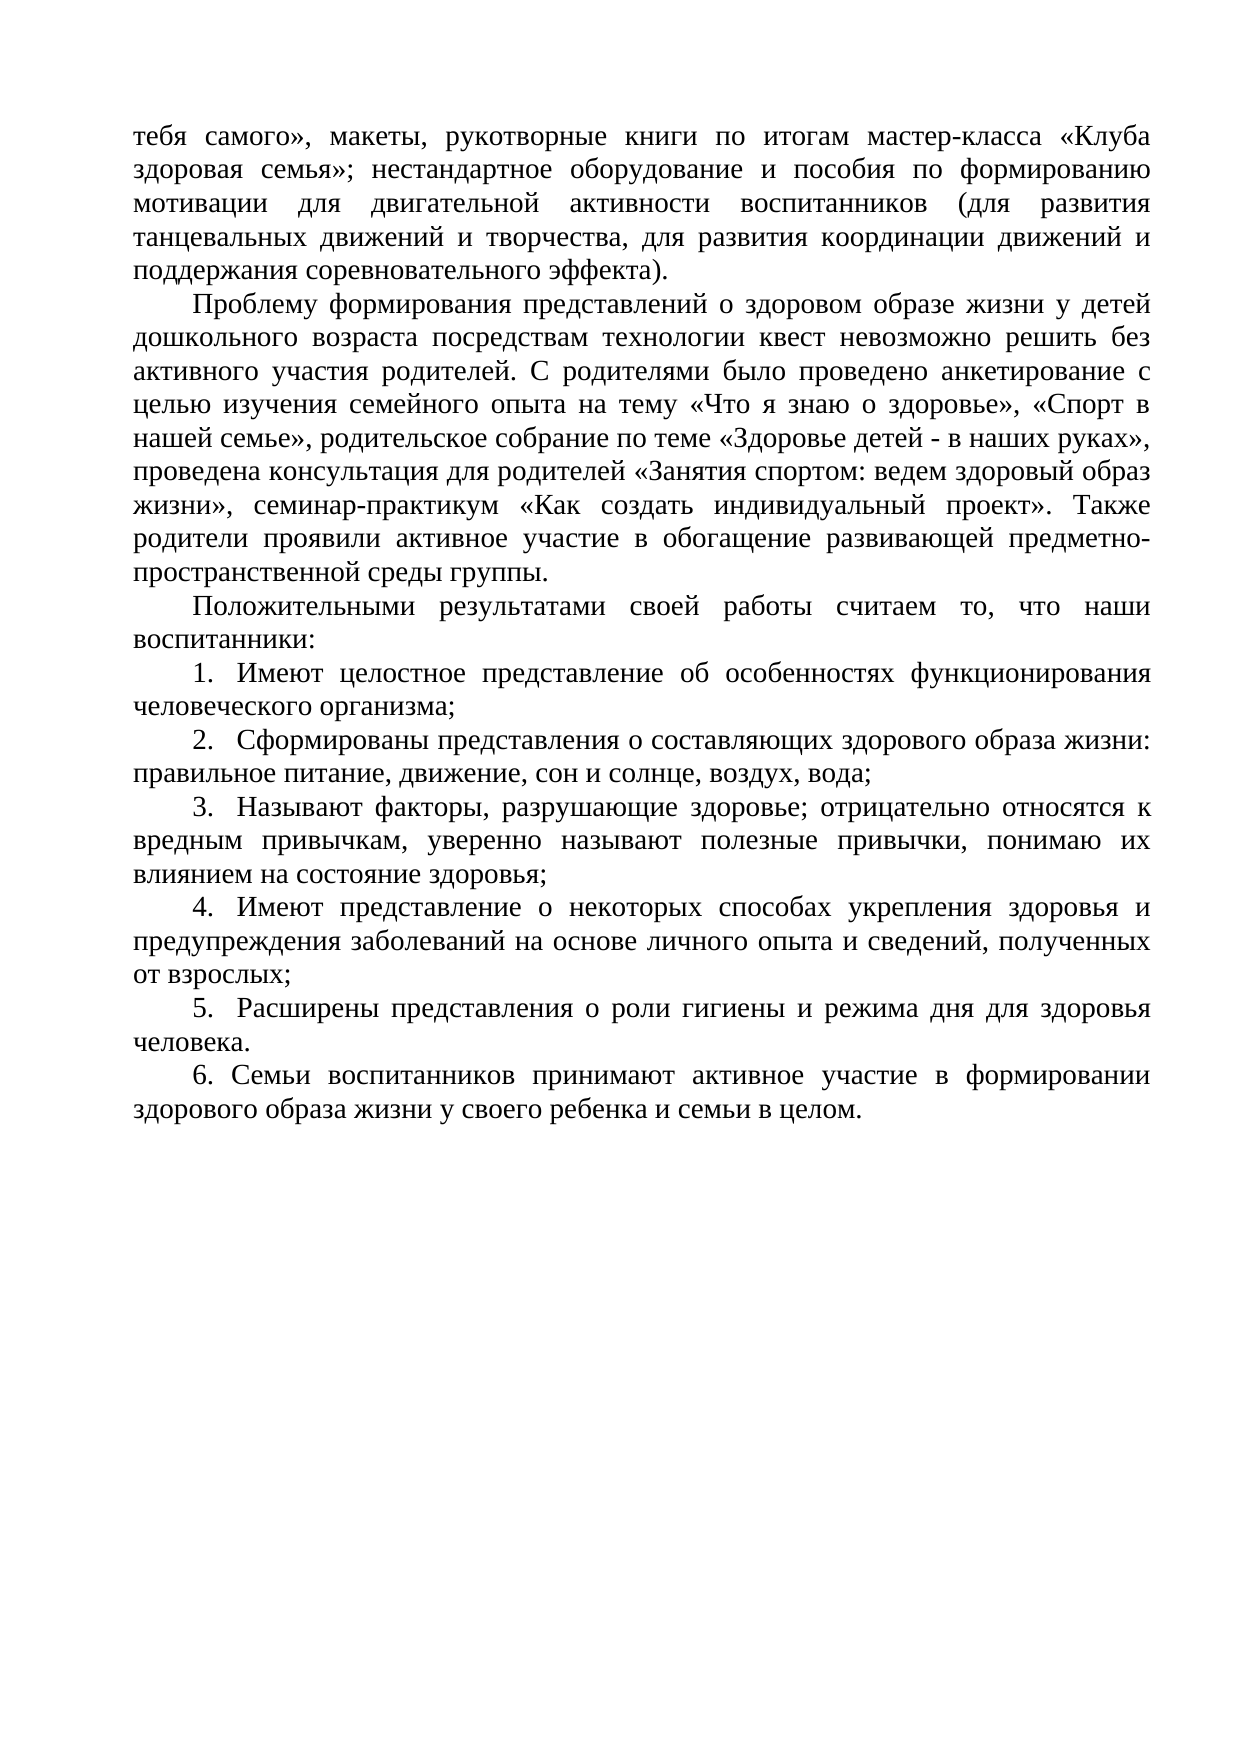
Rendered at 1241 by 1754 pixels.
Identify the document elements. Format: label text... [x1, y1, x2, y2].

text 1. Имеют целостное представление об особенностях функционирования человеческого организма; [133, 655, 1152, 722]
text 5. Расширены представления о роли гигиены и режима дня для здоровья человека. [133, 990, 1152, 1057]
text 6. Семьи воспитанников принимают активное участие в формировании здорового образа жизни у своего ребенка и семьи в целом. [133, 1057, 1152, 1124]
text Положительными результатами своей работы считаем то, что наши воспитанники: [133, 588, 1152, 655]
text Проблему формирования представлений о здоровом образе жизни у детей дошкольного возраста посредствам технологии квест невозможно решить без активного участия родителей. С родителями было проведено анкетирование с целью изучения семейного опыта на тему «Что я знаю о здоровье», «Спорт в нашей семье», родительское собрание по теме «Здоровье детей - в наших руках», проведена консультация для родителей «Занятия спортом: ведем здоровый образ жизни», семинар-практикум «Как создать индивидуальный проект». Также родители проявили активное участие в обогащение развивающей предметно-пространственной среды группы. [133, 286, 1152, 588]
text 2. Сформированы представления о составляющих здорового образа жизни: правильное питание, движение, сон и солнце, воздух, вода; [133, 722, 1152, 789]
text 4. Имеют представление о некоторых способах укрепления здоровья и предупреждения заболеваний на основе личного опыта и сведений, полученных от взрослых; [133, 889, 1152, 990]
text 3. Называют факторы, разрушающие здоровье; отрицательно относятся к вредным привычкам, уверенно называют полезные привычки, понимаю их влиянием на состояние здоровья; [133, 789, 1152, 889]
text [133, 118, 1152, 286]
